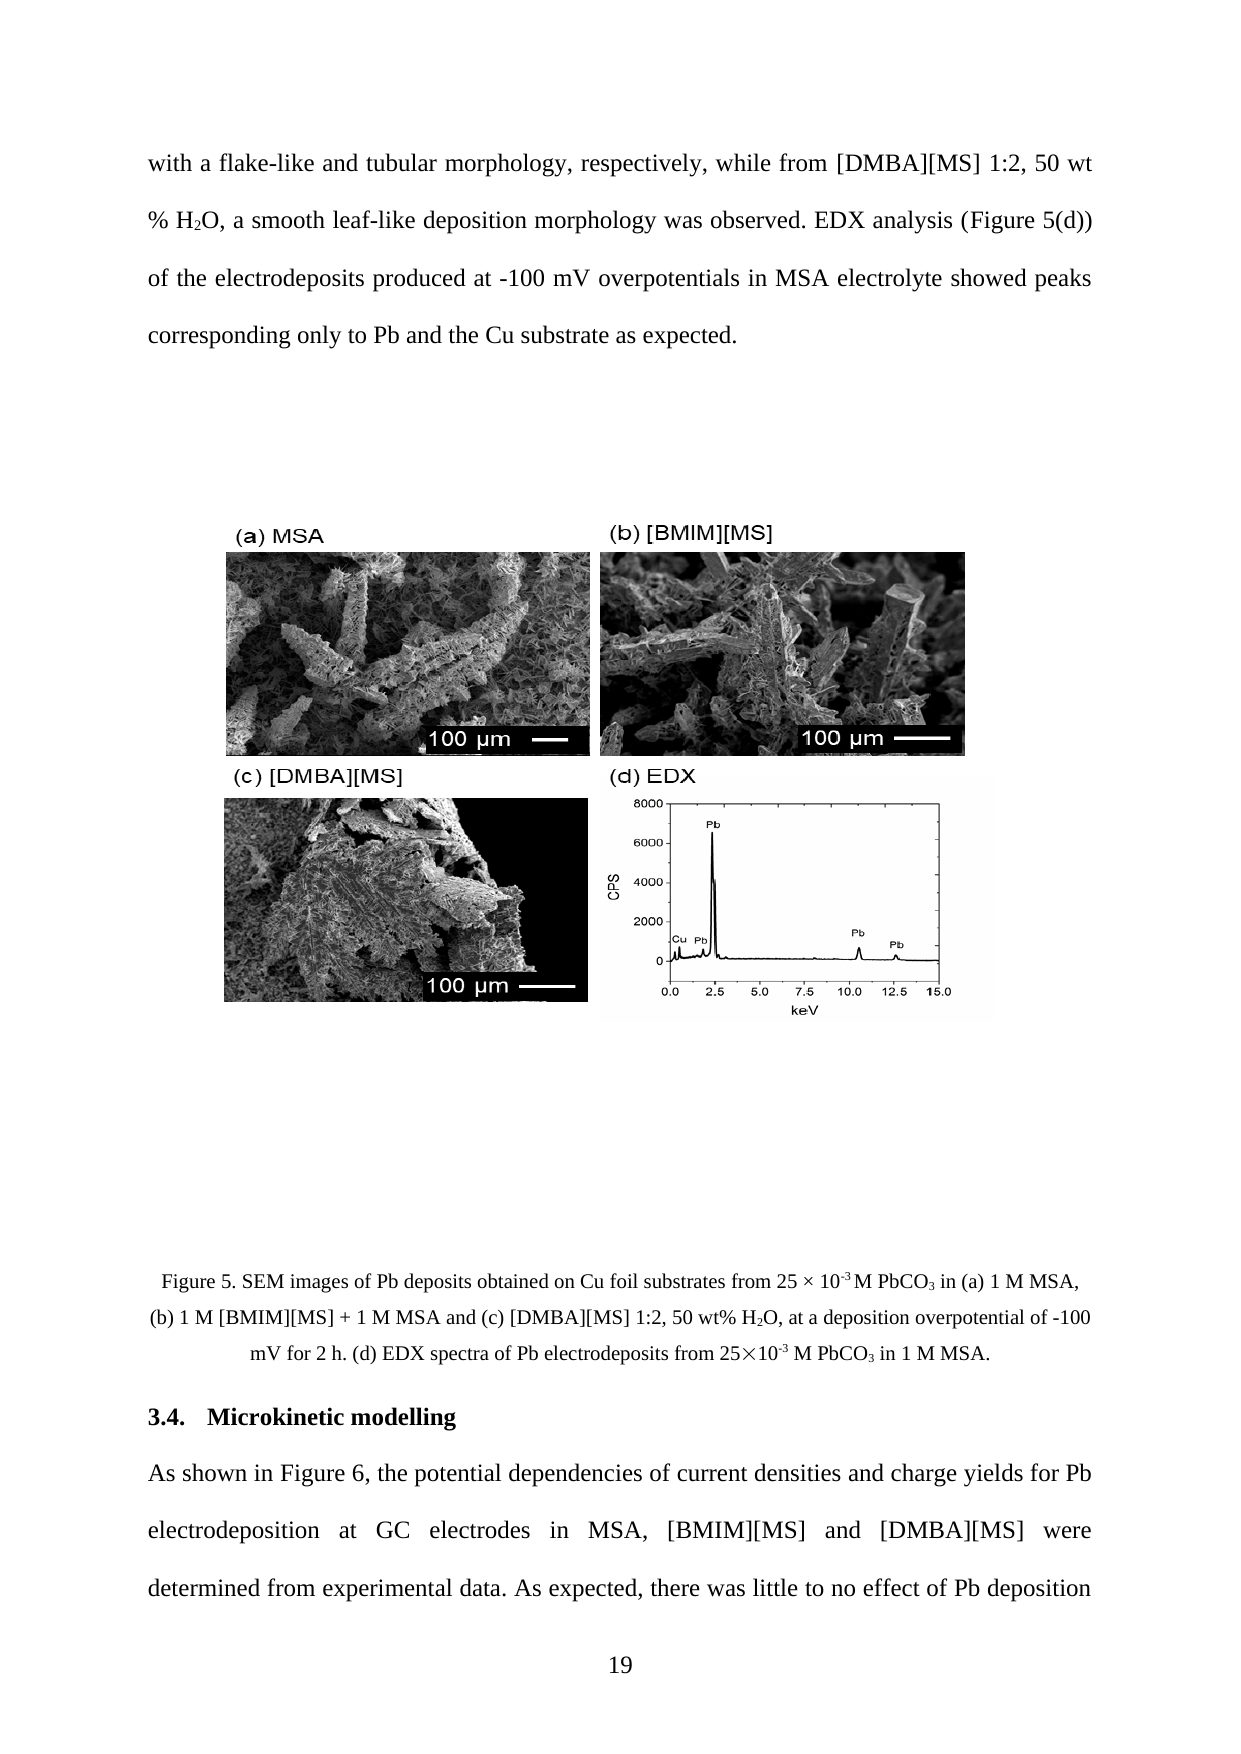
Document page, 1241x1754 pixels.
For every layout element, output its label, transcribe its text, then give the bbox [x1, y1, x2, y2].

subtitle Microkinetic modelling [148, 1402, 1092, 1431]
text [148, 148, 1092, 349]
picture [193, 513, 1053, 1216]
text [148, 1458, 1092, 1602]
text Figure 5. SEM images of Pb deposits obtained on Cu foil substrates from 25 × 10-3 M PbCO3 in (a) 1 M MSA, (b) 1 M [BMIM][MS] + 1 M MSA and (c) [DMBA][MS] 1:2, 50 wt% H2O, at a deposition overpotential of -100 mV for 2 h. (d) EDX spectra of Pb electrodeposits from 2510-3 M PbCO3 in 1 M MSA. [148, 1269, 1092, 1365]
